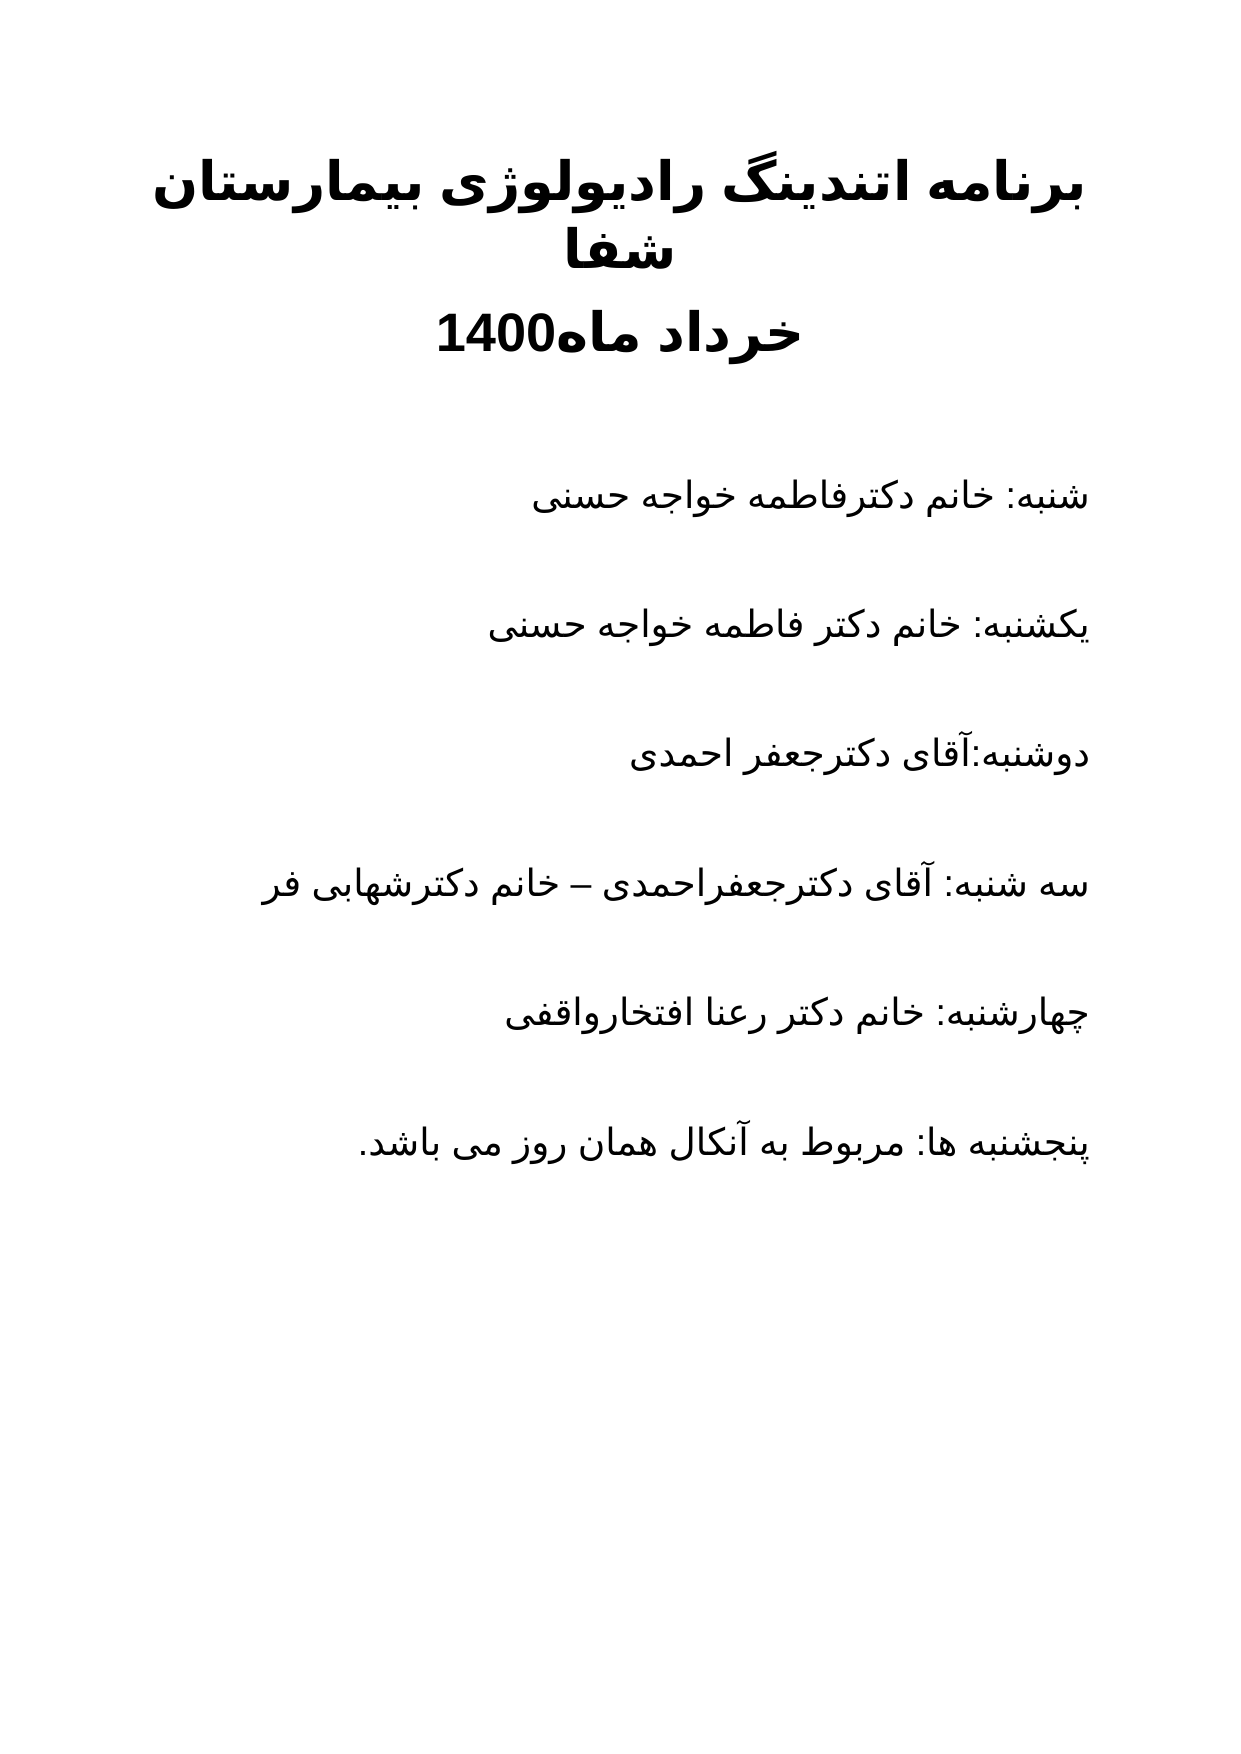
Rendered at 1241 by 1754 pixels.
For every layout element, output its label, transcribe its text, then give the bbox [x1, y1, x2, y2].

text دوشنبه:آقای دکترجعفر احمدی [150, 732, 1090, 775]
text سه شنبه: آقای دکترجعفراحمدی – خانم دکترشهابی فر [150, 861, 1090, 904]
text پنجشنبه ها: مربوط به آنکال همان روز می باشد. [150, 1120, 1090, 1163]
text برنامه اتندینگ رادیولوژی بیمارستان شفا [150, 150, 1090, 279]
text شنبه: خانم دکترفاطمه خواجه حسنی [150, 473, 1090, 516]
text یکشنبه: خانم دکتر فاطمه خواجه حسنی [150, 602, 1090, 645]
text چهارشنبه: خانم دکتر رعنا افتخارواقفی [150, 990, 1090, 1033]
text خرداد ماه1400 [150, 301, 1090, 363]
